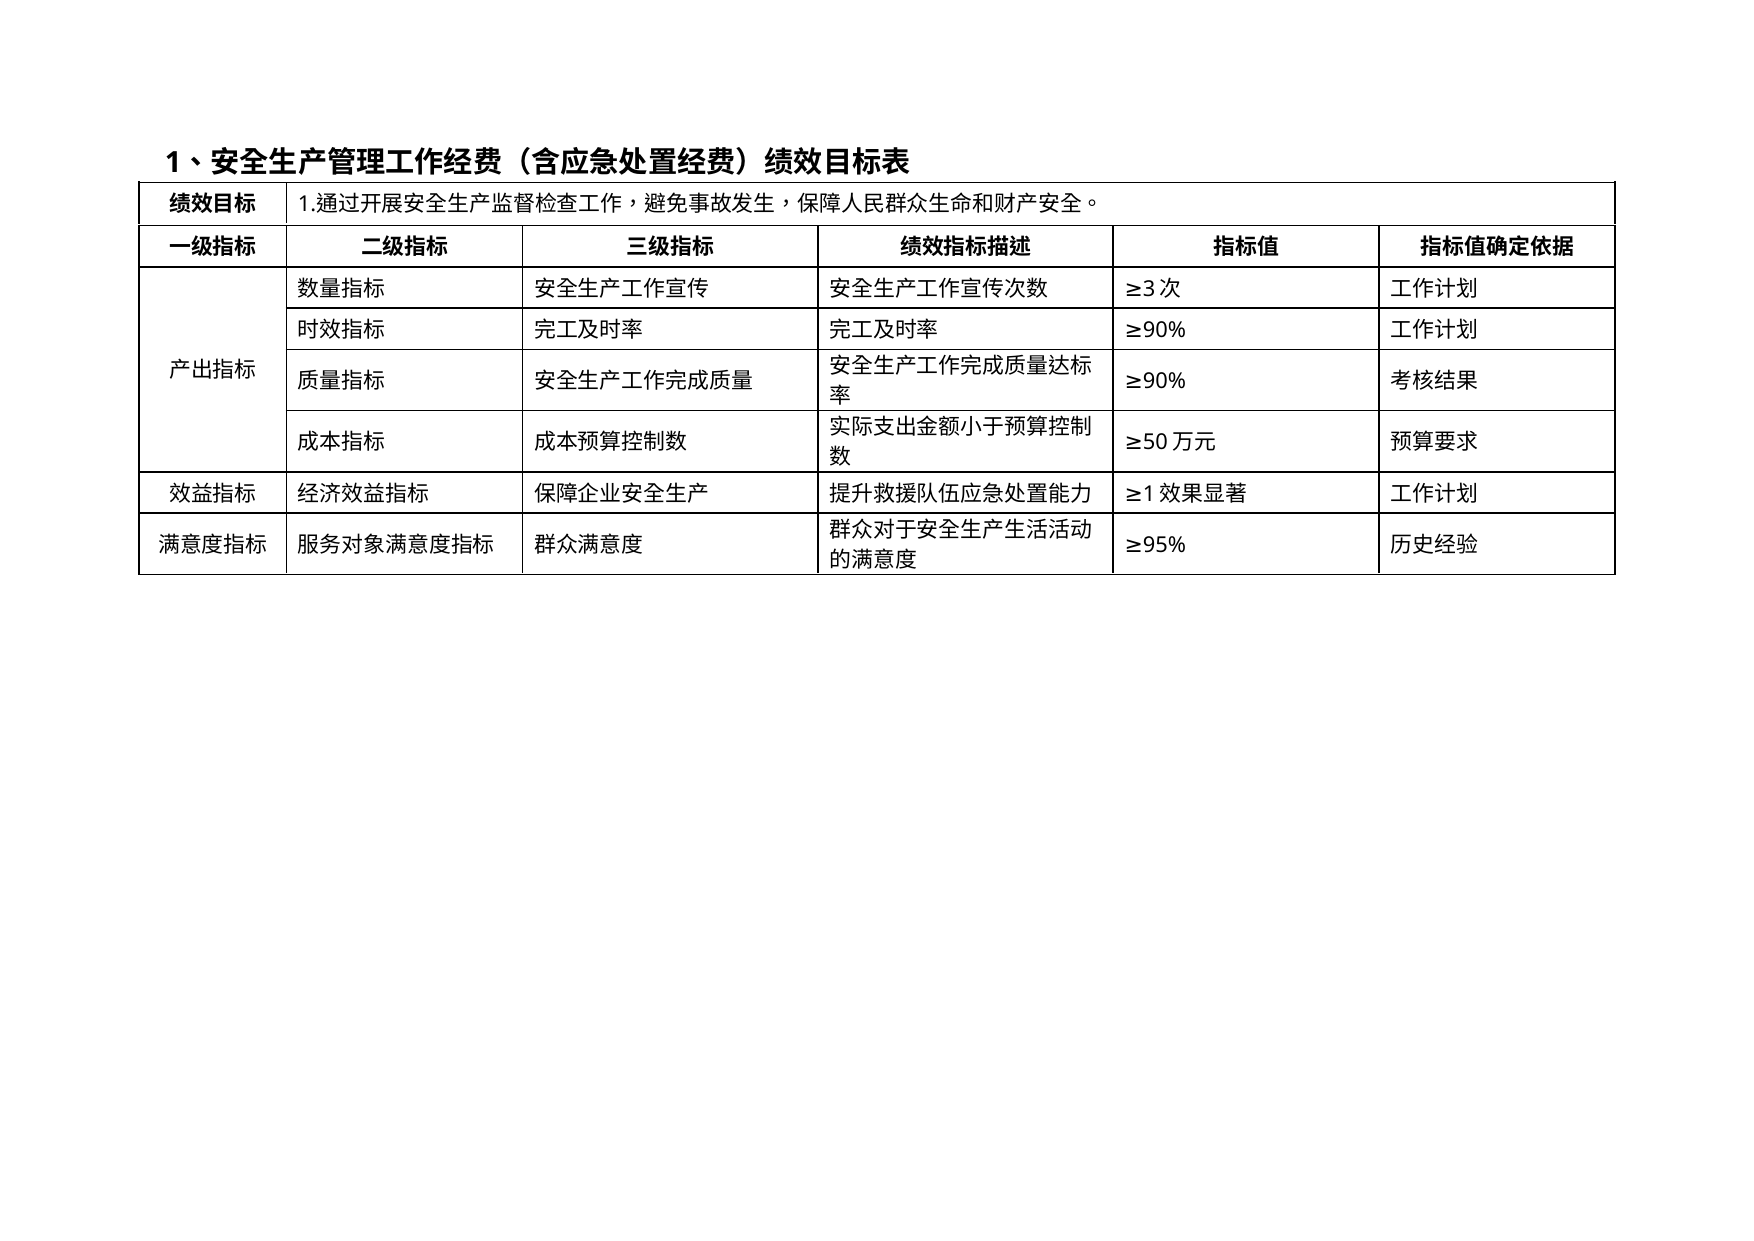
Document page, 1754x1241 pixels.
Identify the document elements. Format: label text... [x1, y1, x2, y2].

table_cell 成本指标 [287, 411, 522, 471]
table_cell ≥90% [1114, 350, 1378, 410]
table_cell 完工及时率 [819, 309, 1112, 349]
table_cell ≥90% [1114, 309, 1378, 349]
table_cell ≥1效果显著 [1114, 473, 1378, 512]
table_header 绩效目标 [140, 183, 286, 223]
table_header 1.通过开展安全生产监督检查工作，避免事故发生，保障人民群众生命和财产安全。 [287, 183, 1614, 223]
table_cell 完工及时率 [523, 309, 817, 349]
table_cell 工作计划 [1380, 309, 1614, 349]
table_cell 服务对象满意度指标 [287, 514, 522, 573]
table_cell 提升救援队伍应急处置能力 [819, 473, 1112, 512]
table_cell 产出指标 [140, 268, 286, 471]
table_cell 工作计划 [1380, 473, 1614, 512]
table_cell 数量指标 [287, 268, 522, 307]
table_cell 安全生产工作宣传次数 [819, 268, 1112, 307]
table_cell 实际支出金额小于预算控制数 [819, 411, 1112, 471]
table_cell 群众对于安全生产生活活动的满意度 [819, 514, 1112, 573]
table_header 二级指标 [287, 226, 522, 266]
table_header 绩效指标描述 [819, 226, 1112, 266]
table_cell 历史经验 [1380, 514, 1614, 573]
text 1、安全生产管理工作经费（含应急处置经费）绩效目标表 [106, 142, 1648, 181]
table_cell 效益指标 [140, 473, 286, 512]
table_cell 安全生产工作完成质量 [523, 350, 817, 410]
table_cell ≥3次 [1114, 268, 1378, 307]
table_cell 群众满意度 [523, 514, 817, 573]
table_cell ≥50万元 [1114, 411, 1378, 471]
table_cell 工作计划 [1380, 268, 1614, 307]
table_cell 经济效益指标 [287, 473, 522, 512]
table_cell 安全生产工作完成质量达标率 [819, 350, 1112, 410]
table_cell 质量指标 [287, 350, 522, 410]
table_cell 时效指标 [287, 309, 522, 349]
table_header 指标值确定依据 [1380, 226, 1614, 266]
table_header 三级指标 [523, 226, 817, 266]
table_cell 成本预算控制数 [523, 411, 817, 471]
table_cell ≥95% [1114, 514, 1378, 573]
table_header 指标值 [1114, 226, 1378, 266]
table_cell 满意度指标 [140, 514, 286, 573]
table_cell 保障企业安全生产 [523, 473, 817, 512]
table_cell 安全生产工作宣传 [523, 268, 817, 307]
table_cell 考核结果 [1380, 350, 1614, 410]
table_cell 预算要求 [1380, 411, 1614, 471]
table_header 一级指标 [140, 226, 286, 266]
